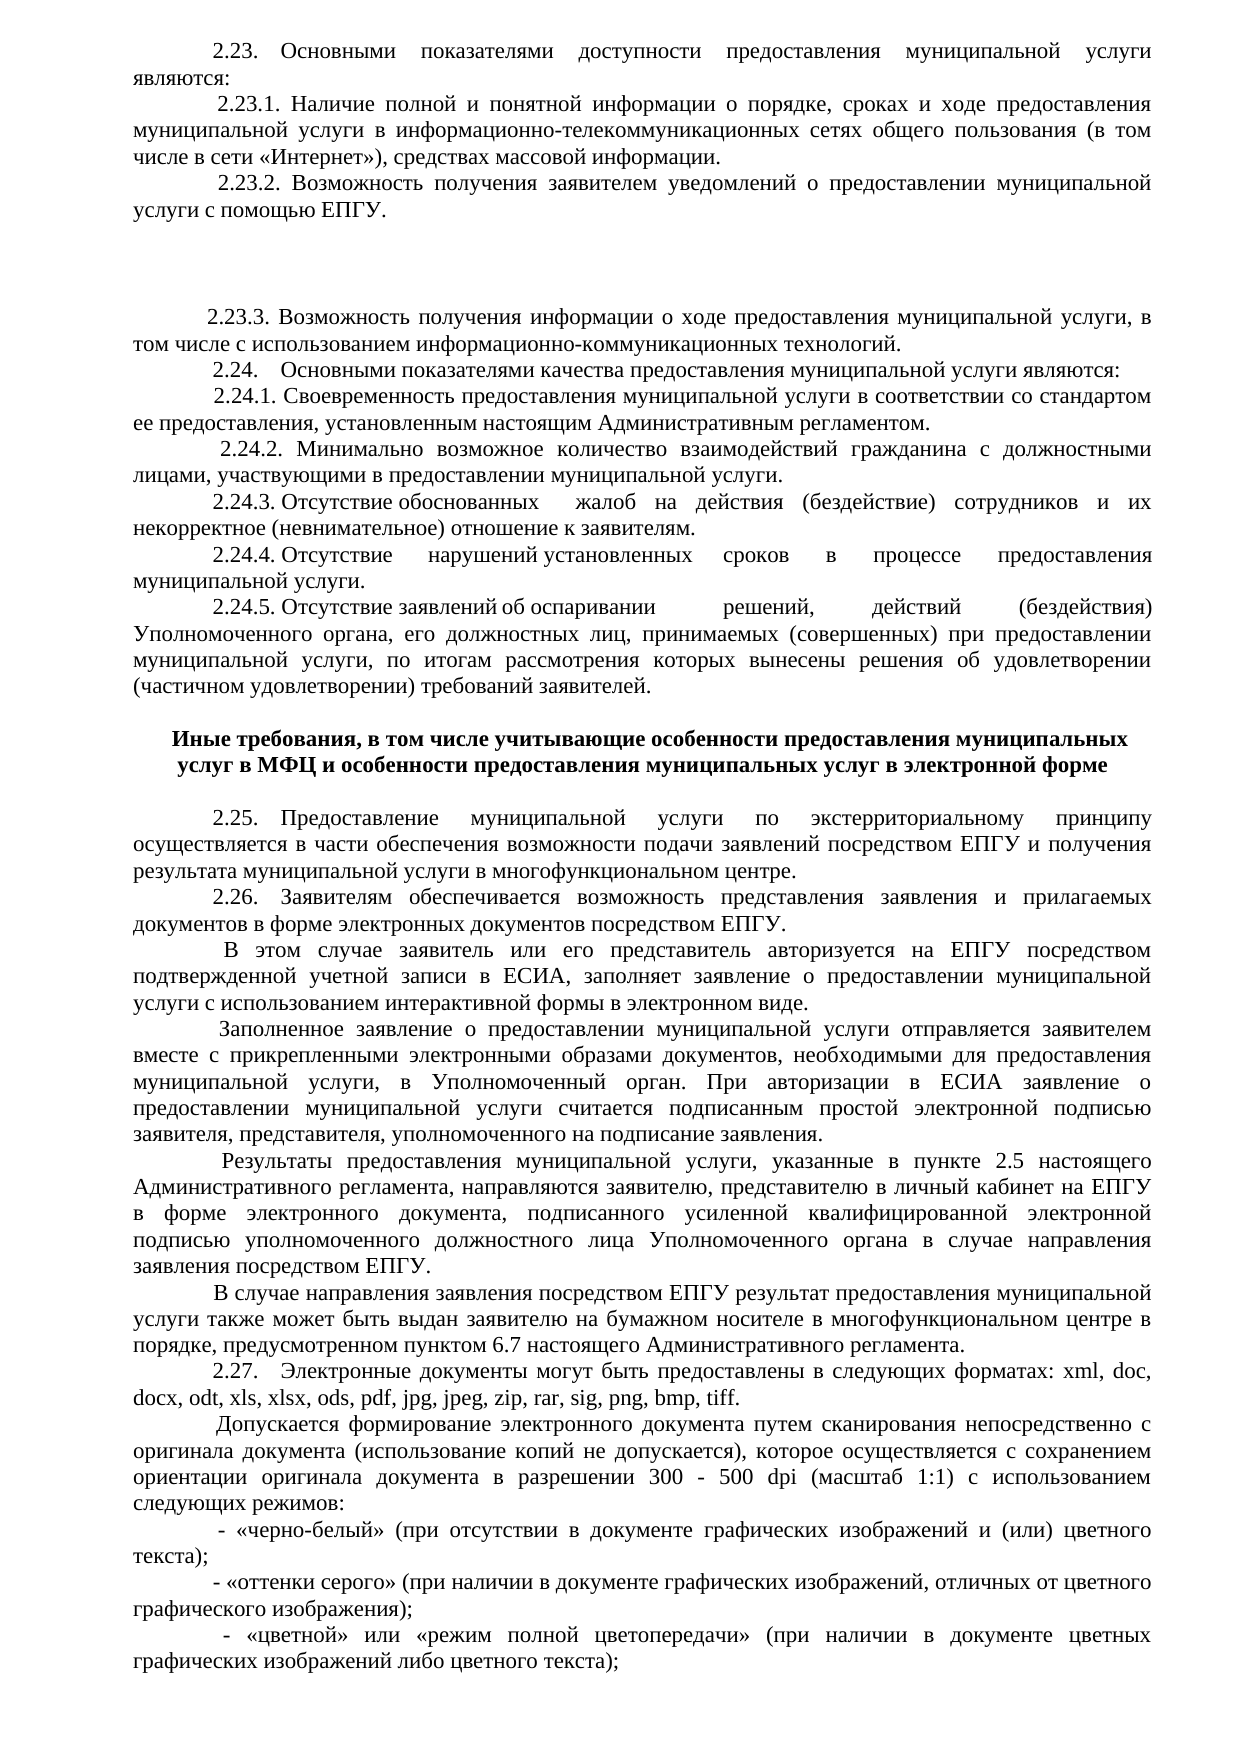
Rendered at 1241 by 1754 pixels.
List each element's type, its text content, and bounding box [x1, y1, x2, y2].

text 2.24.3. Отсутствие обоснованных жалоб на действия (бездействие) сотрудников и их некорректное (невнимательное) отношение к заявителям. [133, 488, 1153, 541]
text 2.27. Электронные документы могут быть предоставлены в следующих форматах: xml, doc, docx, odt, xls, xlsx, ods, pdf, jpg, jpeg, zip, rar, sig, png, bmp, tiff. [133, 1358, 1153, 1410]
text Результаты предоставления муниципальной услуги, указанные в пункте 2.5 настоящего Административного регламента, направляются заявителю, представителю в личный кабинет на ЕПГУ в форме электронного документа, подписанного усиленной квалифицированной электронной подписью уполномоченного должностного лица Уполномоченного органа в случае направления заявления посредством ЕПГУ. [133, 1147, 1153, 1278]
text В этом случае заявитель или его представитель авторизуется на ЕПГУ посредством подтвержденной учетной записи в ЕСИА, заполняет заявление о предоставлении муниципальной услуги с использованием интерактивной формы в электронном виде. [133, 936, 1153, 1015]
text 2.24.5. Отсутствие заявлений об оспаривании решений, действий (бездействия) Уполномоченного органа, его должностных лиц, принимаемых (совершенных) при предоставлении муниципальной услуги, по итогам рассмотрения которых вынесены решения об удовлетворении (частичном удовлетворении) требований заявителей. [133, 593, 1153, 699]
text 2.24. Основными показателями качества предоставления муниципальной услуги являются: [133, 356, 1153, 382]
text 2.24.2. Минимально возможное количество взаимодействий гражданина с должностными лицами, участвующими в предоставлении муниципальной услуги. [133, 435, 1153, 488]
text 2.23.2. Возможность получения заявителем уведомлений о предоставлении муниципальной услуги с помощью ЕПГУ. [133, 169, 1153, 222]
text 2.23. Основными показателями доступности предоставления муниципальной услуги являются: [133, 37, 1153, 90]
text - «цветной» или «режим полной цветопередачи» (при наличии в документе цветных графических изображений либо цветного текста); [133, 1621, 1153, 1674]
text 2.25. Предоставление муниципальной услуги по экстерриториальному принципу осуществляется в части обеспечения возможности подачи заявлений посредством ЕПГУ и получения результата муниципальной услуги в многофункциональном центре. [133, 804, 1153, 883]
text В случае направления заявления посредством ЕПГУ результат предоставления муниципальной услуги также может быть выдан заявителю на бумажном носителе в многофункциональном центре в порядке, предусмотренном пунктом 6.7 настоящего Административного регламента. [133, 1278, 1153, 1358]
text - «черно-белый» (при отсутствии в документе графических изображений и (или) цветного текста); [133, 1516, 1153, 1568]
text 2.23.1. Наличие полной и понятной информации о порядке, сроках и ходе предоставления муниципальной услуги в информационно-телекоммуникационных сетях общего пользования (в том числе в сети «Интернет»), средствах массовой информации. [133, 90, 1153, 169]
text 2.23.3. Возможность получения информации о ходе предоставления муниципальной услуги, в том числе с использованием информационно-коммуникационных технологий. [133, 303, 1153, 356]
text - «оттенки серого» (при наличии в документе графических изображений, отличных от цветного графического изображения); [133, 1568, 1153, 1621]
text 2.24.4. Отсутствие нарушений установленных сроков в процессе предоставления муниципальной услуги. [133, 541, 1153, 593]
text Заполненное заявление о предоставлении муниципальной услуги отправляется заявителем вместе с прикрепленными электронными образами документов, необходимыми для предоставления муниципальной услуги, в Уполномоченный орган. При авторизации в ЕСИА заявление о предоставлении муниципальной услуги считается подписанным простой электронной подписью заявителя, представителя, уполномоченного на подписание заявления. [133, 1015, 1153, 1147]
text Допускается формирование электронного документа путем сканирования непосредственно с оригинала документа (использование копий не допускается), которое осуществляется с сохранением ориентации оригинала документа в разрешении 300 - 500 dpi (масштаб 1:1) с использованием следующих режимов: [133, 1410, 1153, 1516]
text 2.24.1. Своевременность предоставления муниципальной услуги в соответствии со стандартом ее предоставления, установленным настоящим Административным регламентом. [133, 382, 1153, 435]
text 2.26. Заявителям обеспечивается возможность представления заявления и прилагаемых документов в форме электронных документов посредством ЕПГУ. [133, 883, 1153, 936]
text Иные требования, в том числе учитывающие особенности предоставления муниципальных услуг в МФЦ и особенности предоставления муниципальных услуг в электронной форме [133, 725, 1152, 778]
